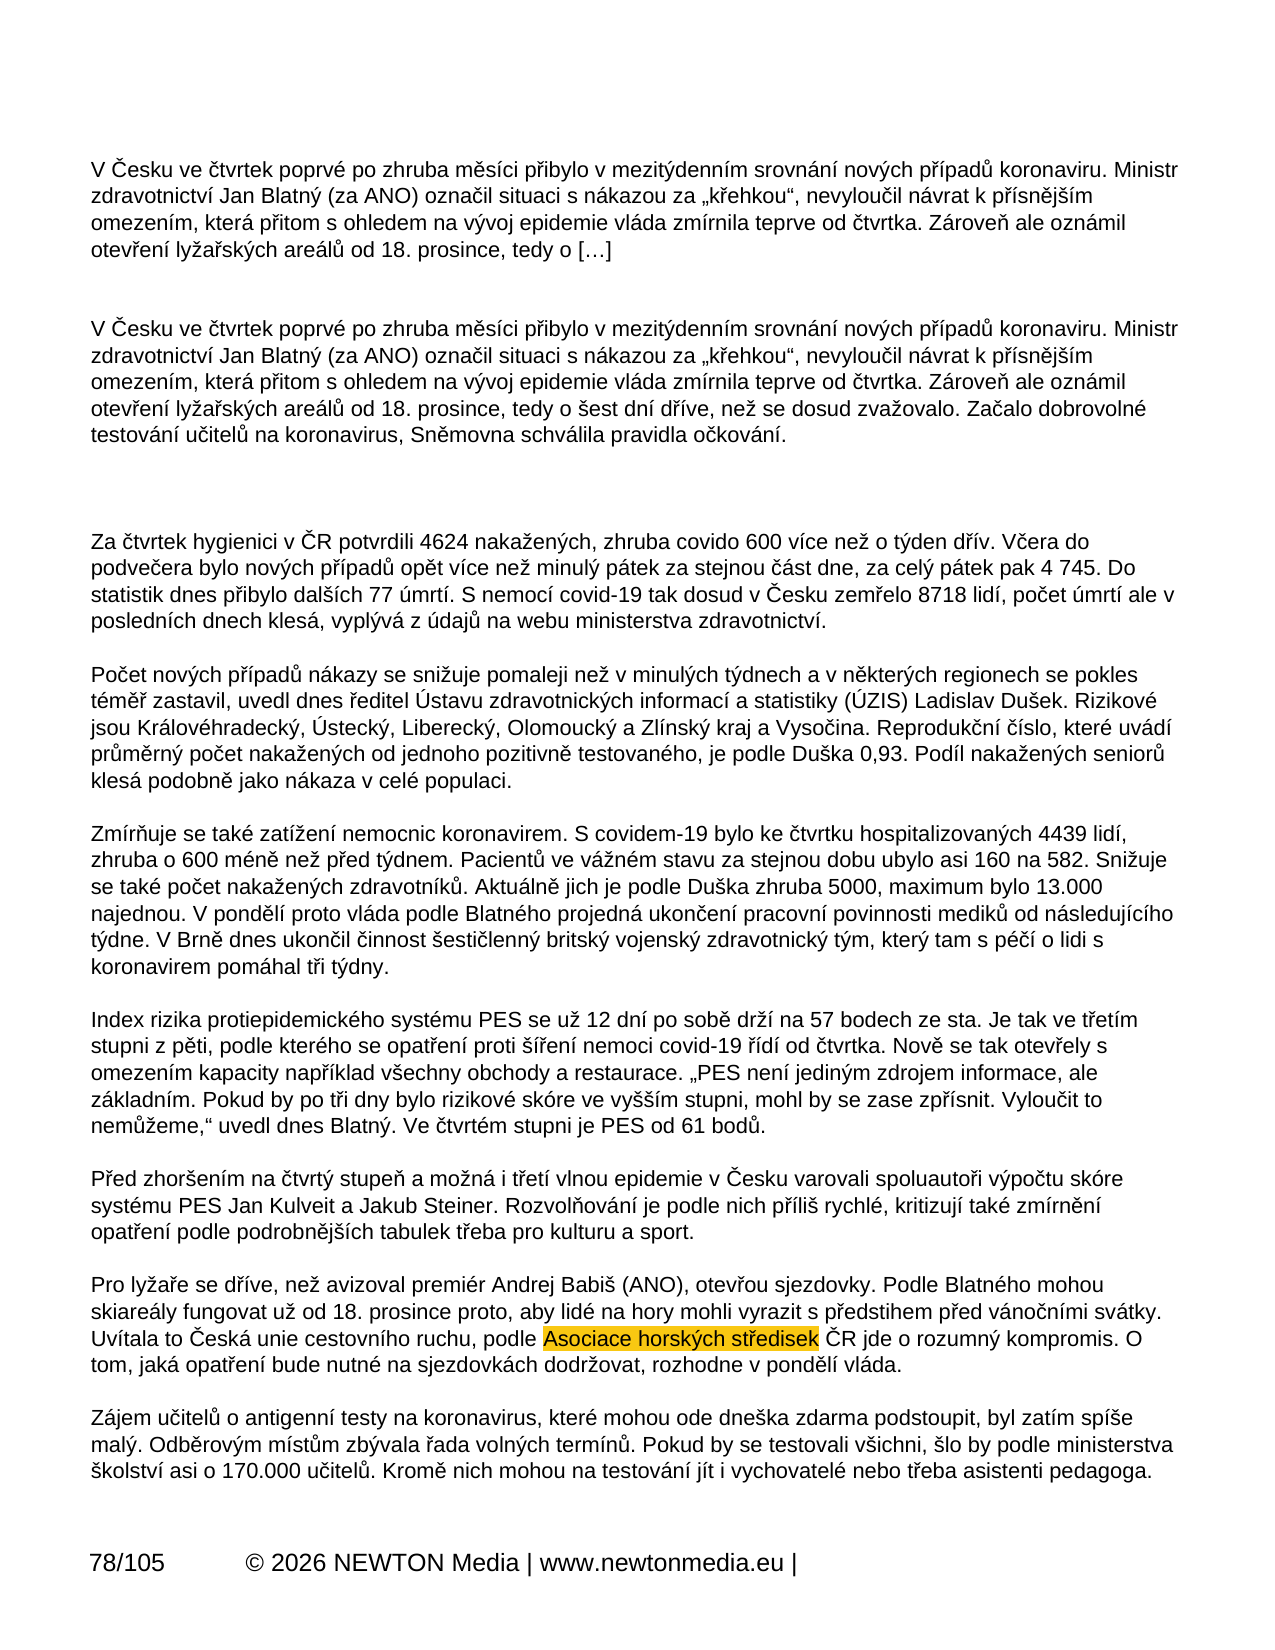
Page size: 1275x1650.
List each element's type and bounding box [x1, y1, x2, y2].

table_header [89, 148, 1186, 1483]
